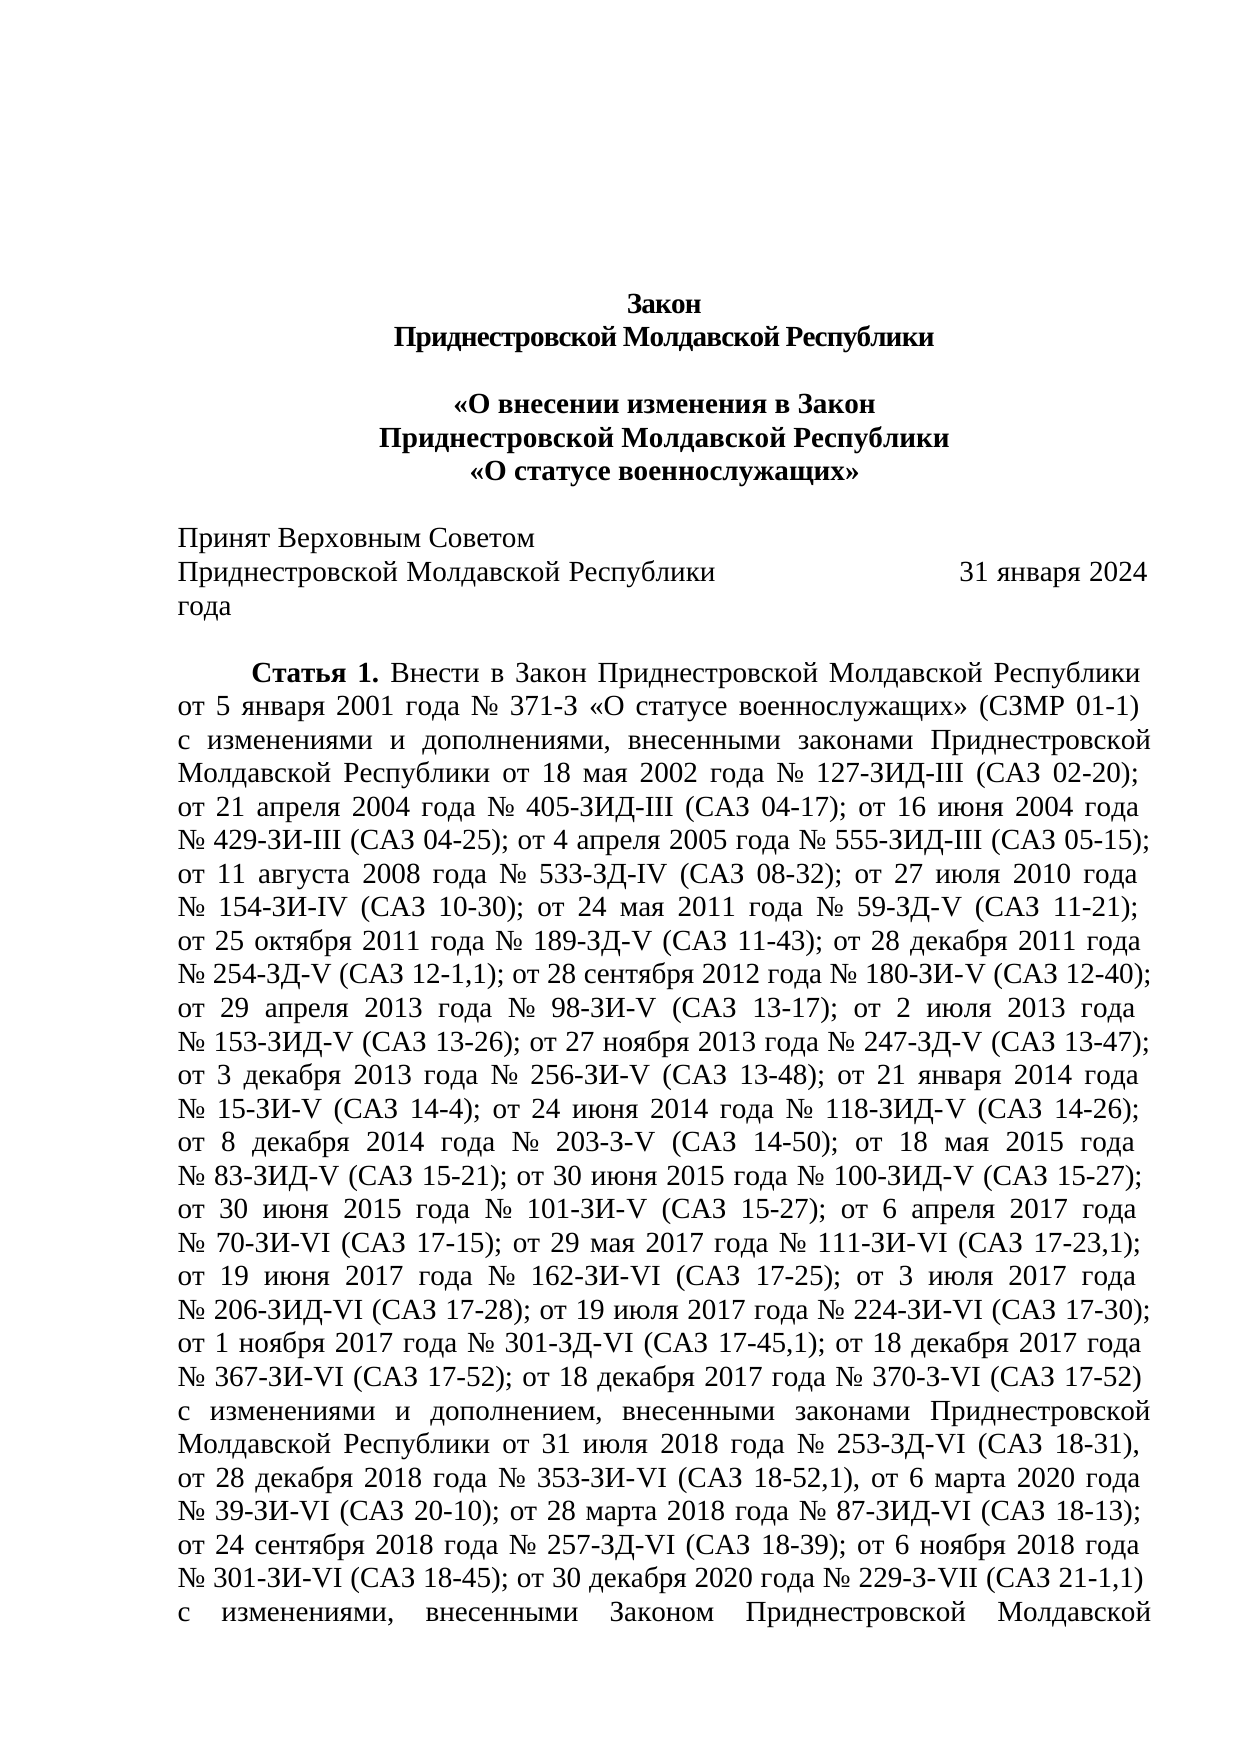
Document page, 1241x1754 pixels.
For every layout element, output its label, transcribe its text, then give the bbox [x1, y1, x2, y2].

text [177, 655, 1152, 1627]
text Приднестровской Молдавской Республики [177, 319, 1152, 353]
text Приднестровской Молдавской Республики [177, 420, 1152, 453]
text «О внесении изменения в Закон [177, 386, 1152, 420]
text «О статусе военнослужащих» [177, 453, 1152, 487]
text Приднестровской Молдавской Республики 31 января 2024 года [177, 554, 1152, 621]
text Закон [177, 286, 1152, 319]
text Принят Верховным Советом [177, 521, 1152, 554]
